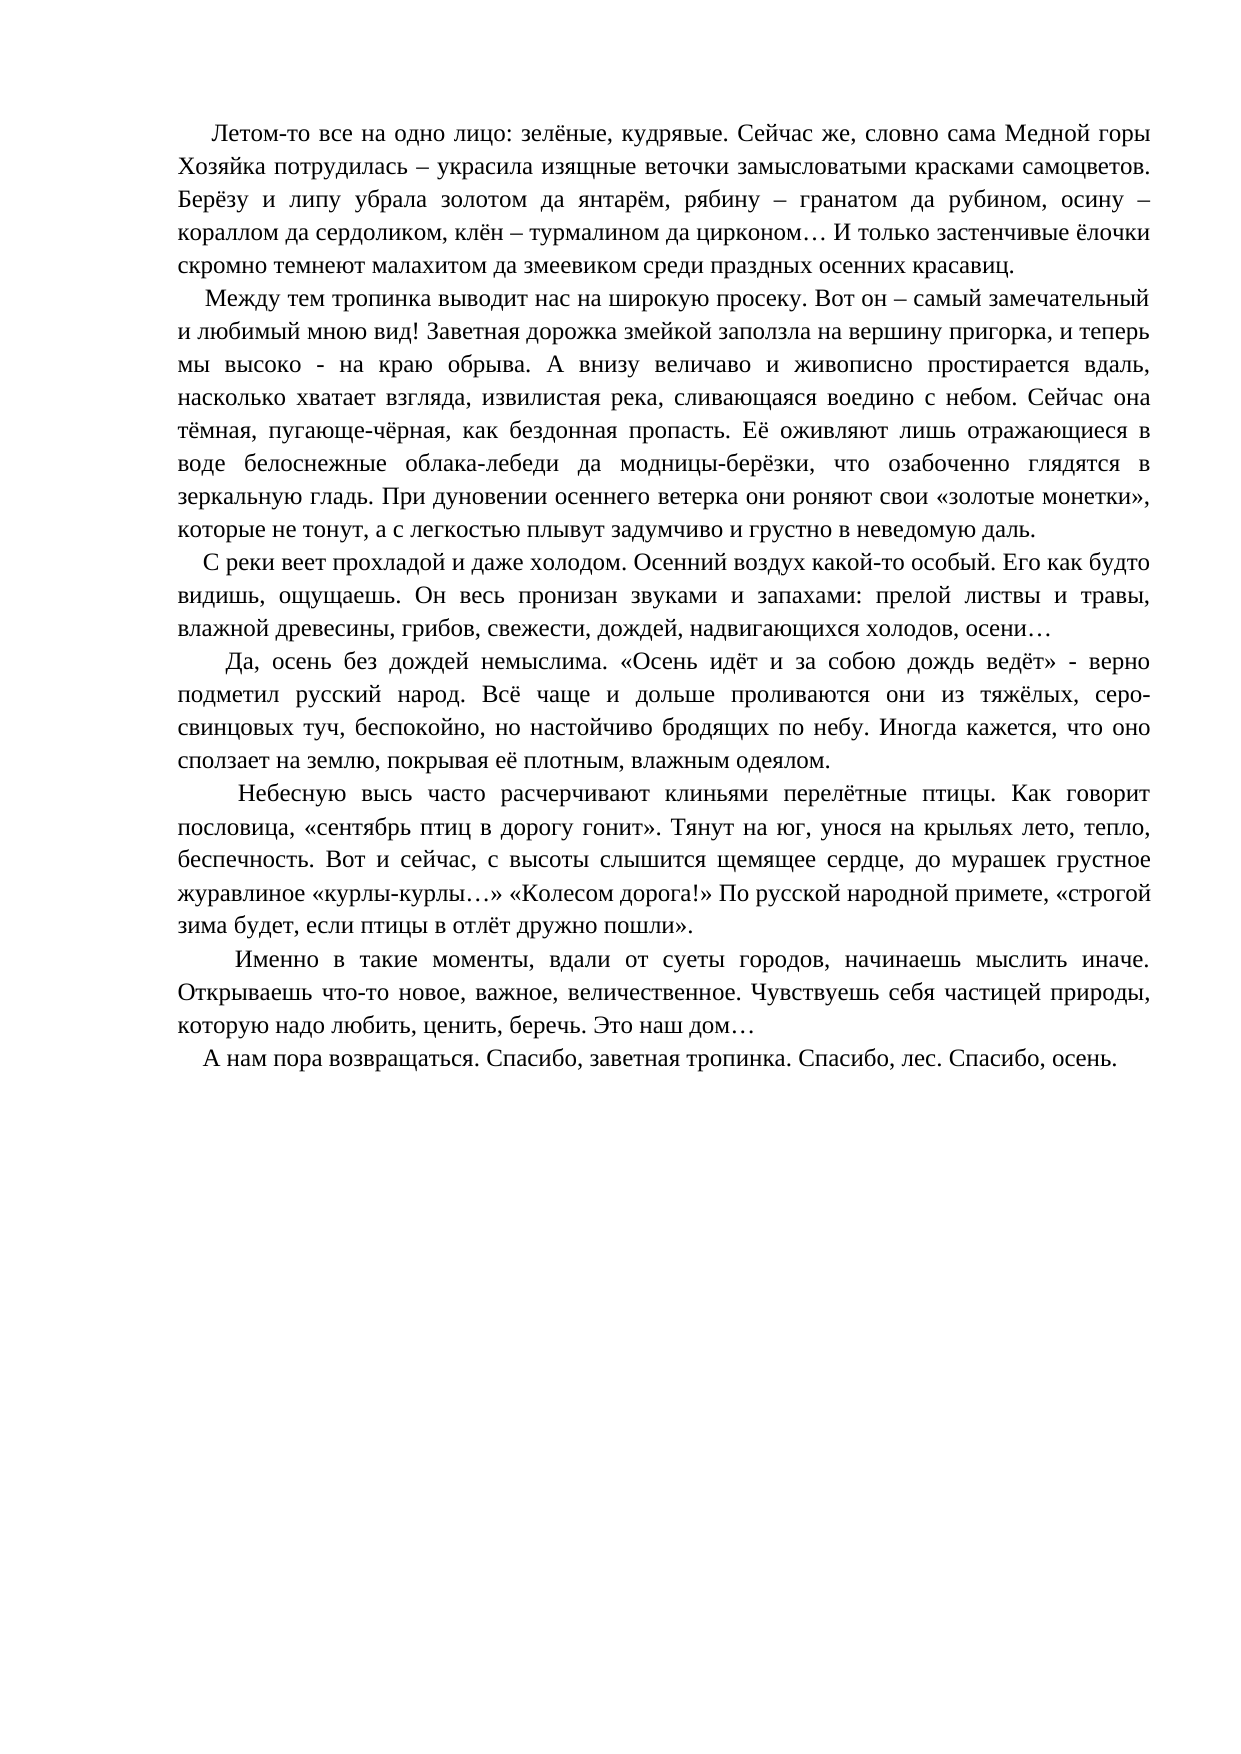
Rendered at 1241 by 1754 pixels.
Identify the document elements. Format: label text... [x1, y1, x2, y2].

text А нам пора возвращаться. Спасибо, заветная тропинка. Спасибо, лес. Спасибо, осень. [177, 1043, 1152, 1071]
text Именно в такие моменты, вдали от суеты городов, начинаешь мыслить иначе. Открываешь что-то новое, важное, величественное. Чувствуешь себя частицей природы, которую надо любить, ценить, беречь. Это наш дом… [177, 944, 1152, 1038]
text С реки веет прохладой и даже холодом. Осенний воздух какой-то особый. Его как будто видишь, ощущаешь. Он весь пронизан звуками и запахами: прелой листвы и травы, влажной древесины, грибов, свежести, дождей, надвигающихся холодов, осени… [177, 547, 1152, 642]
text Между тем тропинка выводит нас на широкую просеку. Вот он – самый замечательный и любимый мною вид! Заветная дорожка змейкой заползла на вершину пригорка, и теперь мы высоко - на краю обрыва. А внизу величаво и живописно простирается вдаль, насколько хватает взгляда, извилистая река, сливающаяся воедино с небом. Сейчас она тёмная, пугающе-чёрная, как бездонная пропасть. Её оживляют лишь отражающиеся в воде белоснежные облака-лебеди да модницы-берёзки, что озабоченно глядятся в зеркальную гладь. При дуновении осеннего ветерка они роняют свои «золотые монетки», которые не тонут, а с легкостью плывут задумчиво и грустно в неведомую даль. [177, 283, 1152, 543]
text Небесную высь часто расчерчивают клиньями перелётные птицы. Как говорит пословица, «сентябрь птиц в дорогу гонит». Тянут на юг, унося на крыльях лето, тепло, беспечность. Вот и сейчас, с высоты слышится щемящее сердце, до мурашек грустное журавлиное «курлы-курлы…» «Колесом дорога!» По русской народной примете, «строгой зима будет, если птицы в отлёт дружно пошли». [177, 778, 1152, 939]
text Да, осень без дождей немыслима. «Осень идёт и за собою дождь ведёт» - верно подметил русский народ. Всё чаще и дольше проливаются они из тяжёлых, серо-свинцовых туч, беспокойно, но настойчиво бродящих по небу. Иногда кажется, что оно сползает на землю, покрывая её плотным, влажным одеялом. [177, 646, 1152, 774]
text Летом-то все на одно лицо: зелёные, кудрявые. Сейчас же, словно сама Медной горы Хозяйка потрудилась – украсила изящные веточки замысловатыми красками самоцветов. Берёзу и липу убрала золотом да янтарём, рябину – гранатом да рубином, осину – кораллом да сердоликом, клён – турмалином да цирконом… И только застенчивые ёлочки скромно темнеют малахитом да змеевиком среди праздных осенних красавиц. [177, 118, 1152, 279]
